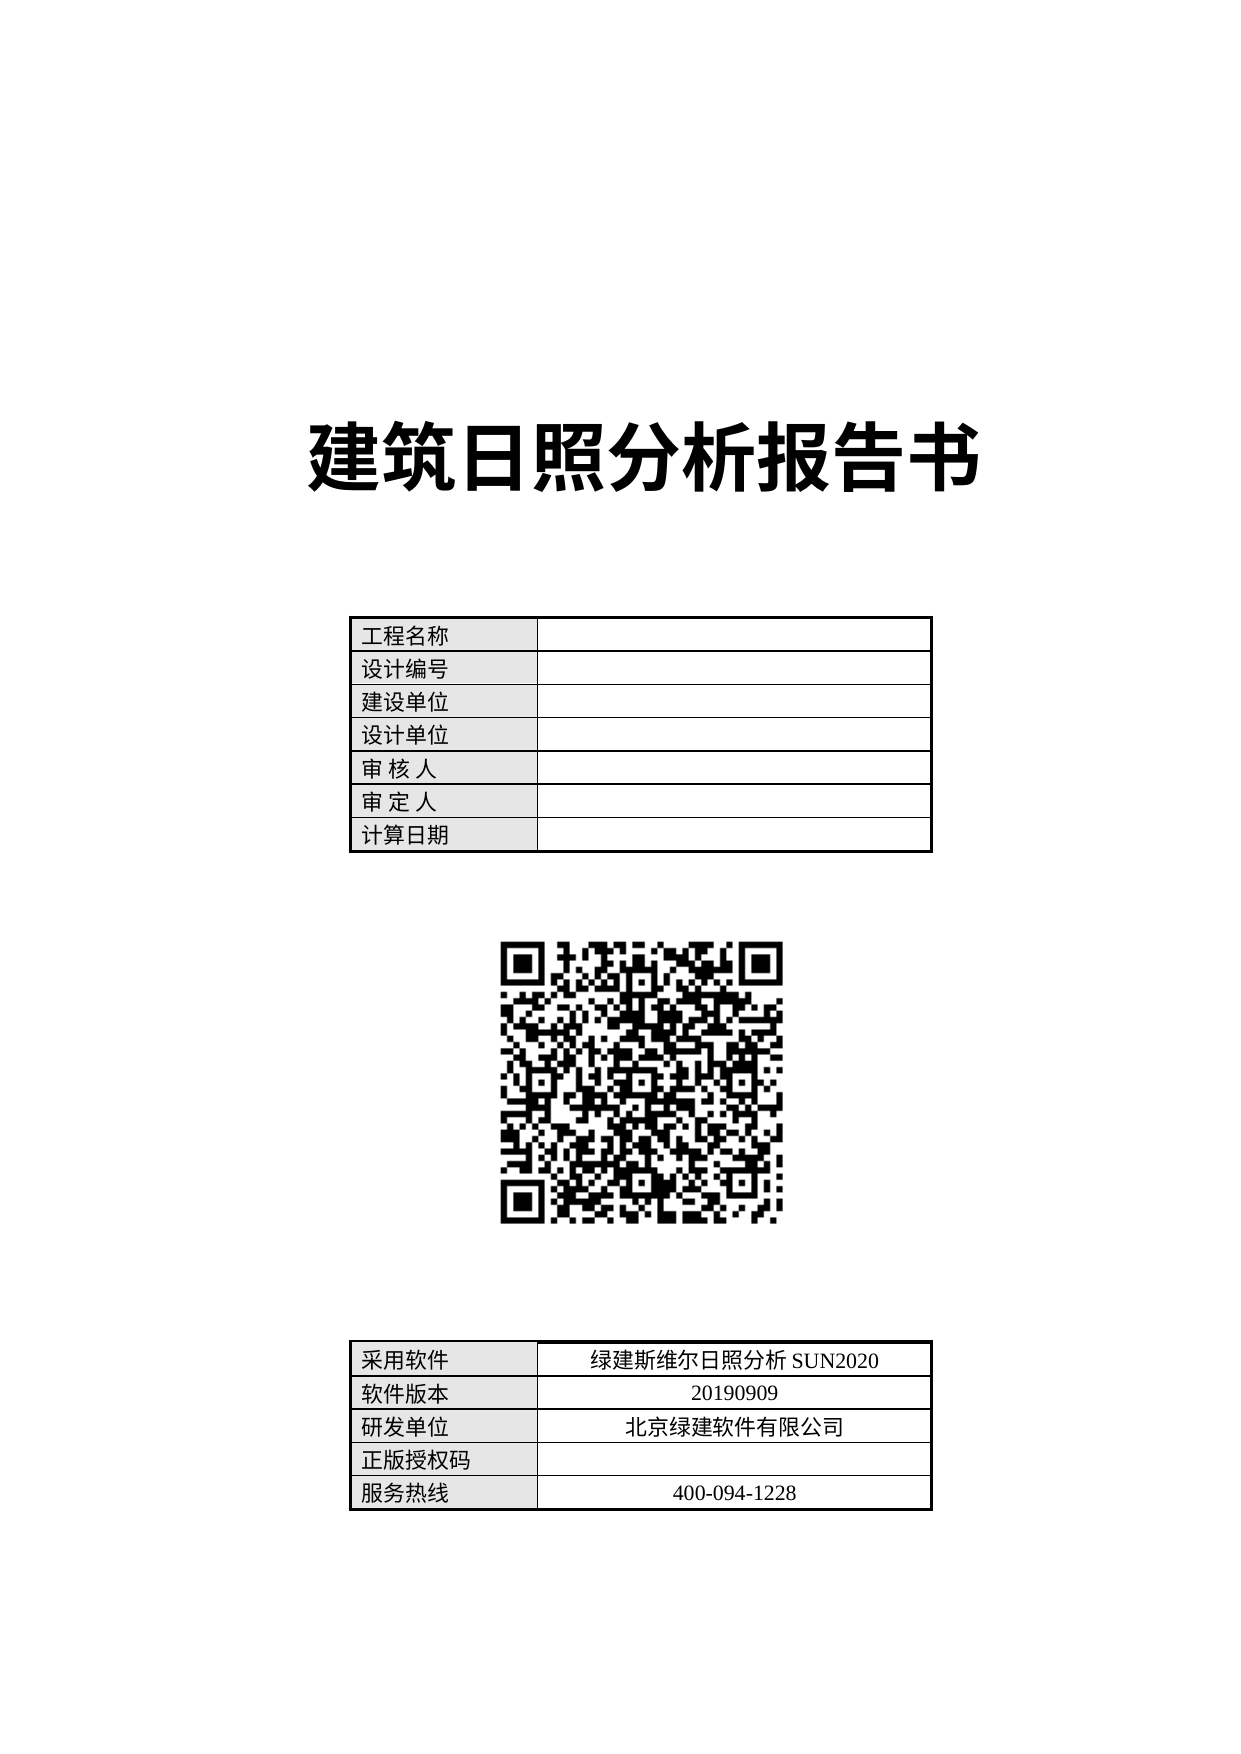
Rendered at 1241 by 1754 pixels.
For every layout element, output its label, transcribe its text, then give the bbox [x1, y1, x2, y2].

table_cell 正版授权码 [352, 1443, 537, 1475]
table_header 工程名称 [352, 619, 537, 650]
table_cell 设计编号 [352, 652, 537, 683]
table_cell [538, 1443, 930, 1475]
table_cell [538, 718, 930, 750]
table_cell [538, 685, 930, 717]
table_cell [538, 652, 930, 683]
table_cell 研发单位 [352, 1410, 537, 1442]
table_cell 设计单位 [352, 718, 537, 750]
table_header [538, 619, 930, 650]
table_cell 20190909 [538, 1377, 930, 1408]
table_cell 建设单位 [352, 685, 537, 717]
text 建筑日照分析报告书 [159, 388, 1122, 518]
table_cell 北京绿建软件有限公司 [538, 1410, 930, 1442]
table_header 绿建斯维尔日照分析SUN2020 [538, 1344, 930, 1375]
table_cell 400-094-1228 [538, 1476, 930, 1508]
table_cell [538, 785, 930, 816]
table_cell [538, 818, 930, 850]
table_cell [538, 752, 930, 783]
table_cell 审 核 人 [352, 752, 537, 783]
table_cell 服务热线 [352, 1476, 537, 1508]
table_header 采用软件 [352, 1342, 537, 1375]
table_cell 计算日期 [352, 818, 537, 850]
table_cell 审 定 人 [352, 785, 537, 816]
table_cell 软件版本 [352, 1377, 537, 1408]
